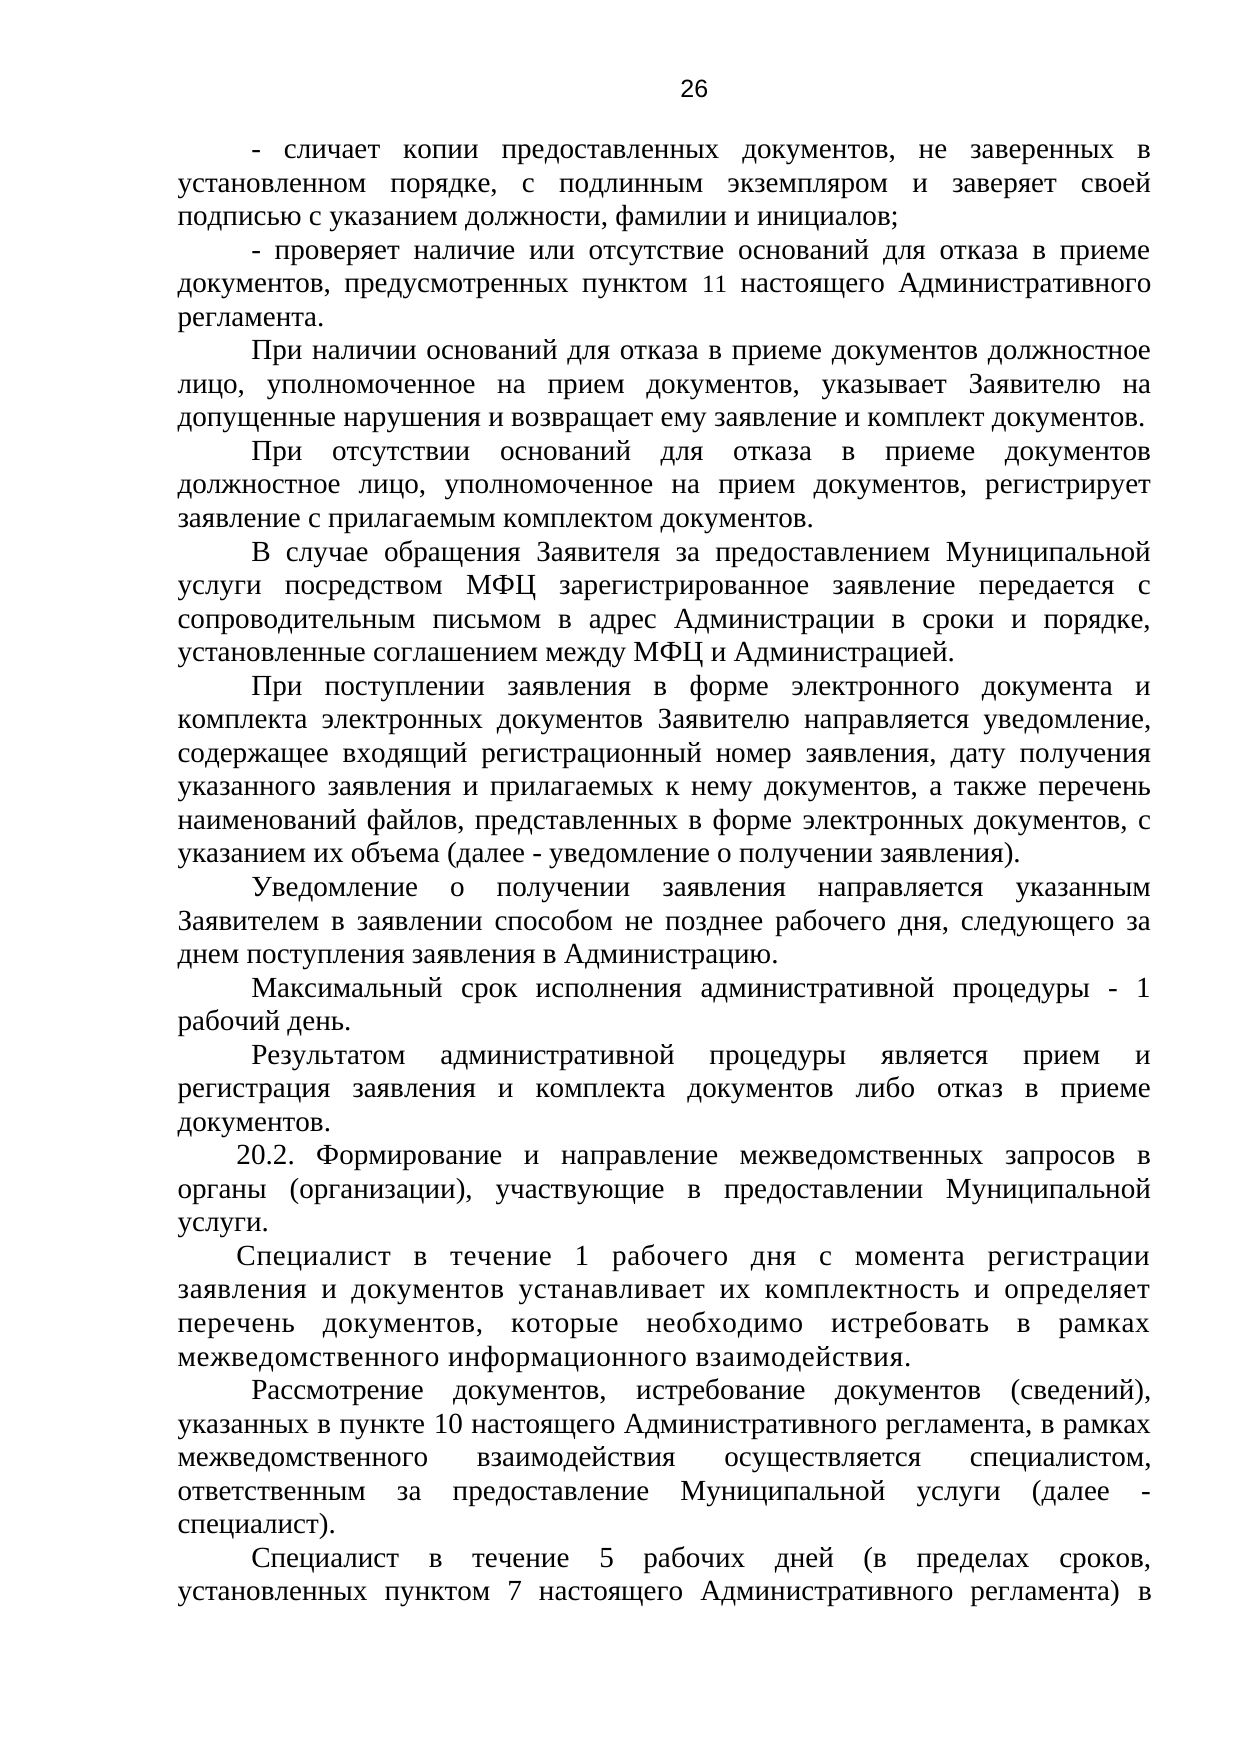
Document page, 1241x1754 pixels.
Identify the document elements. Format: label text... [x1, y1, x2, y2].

text Результатом административной процедуры является прием и регистрация заявления и комплекта документов либо отказ в приеме документов. [177, 1037, 1152, 1137]
text - проверяет наличие или отсутствие оснований для отказа в приеме документов, предусмотренных пунктом 11 настоящего Административного регламента. [177, 232, 1152, 332]
text В случае обращения Заявителя за предоставлением Муниципальной услуги посредством МФЦ зарегистрированное заявление передается с сопроводительным письмом в адрес Администрации в сроки и порядке, установленные соглашением между МФЦ и Администрацией. [177, 534, 1152, 668]
text Специалист в течение 1 рабочего дня с момента регистрации заявления и документов устанавливает их комплектность и определяет перечень документов, которые необходимо истребовать в рамках межведомственного информационного взаимодействия. [177, 1238, 1152, 1372]
text Рассмотрение документов, истребование документов (сведений), указанных в пункте 10 настоящего Административного регламента, в рамках межведомственного взаимодействия осуществляется специалистом, ответственным за предоставление Муниципальной услуги (далее - специалист). [177, 1372, 1152, 1540]
text Уведомление о получении заявления направляется указанным Заявителем в заявлении способом не позднее рабочего дня, следующего за днем поступления заявления в Администрацию. [177, 869, 1152, 970]
text При наличии оснований для отказа в приеме документов должностное лицо, уполномоченное на прием документов, указывает Заявителю на допущенные нарушения и возвращает ему заявление и комплект документов. [177, 332, 1152, 433]
text - сличает копии предоставленных документов, не заверенных в установленном порядке, с подлинным экземпляром и заверяет своей подписью с указанием должности, фамилии и инициалов; [177, 131, 1152, 232]
text При поступлении заявления в форме электронного документа и комплекта электронных документов Заявителю направляется уведомление, содержащее входящий регистрационный номер заявления, дату получения указанного заявления и прилагаемых к нему документов, а также перечень наименований файлов, представленных в форме электронных документов, с указанием их объема (далее - уведомление о получении заявления). [177, 668, 1152, 869]
text При отсутствии оснований для отказа в приеме документов должностное лицо, уполномоченное на прием документов, регистрирует заявление с прилагаемым комплектом документов. [177, 433, 1152, 534]
text Максимальный срок исполнения административной процедуры - 1 рабочий день. [177, 970, 1152, 1037]
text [177, 1540, 1152, 1607]
text 20.2. Формирование и направление межведомственных запросов в органы (организации), участвующие в предоставлении Муниципальной услуги. [177, 1137, 1152, 1238]
